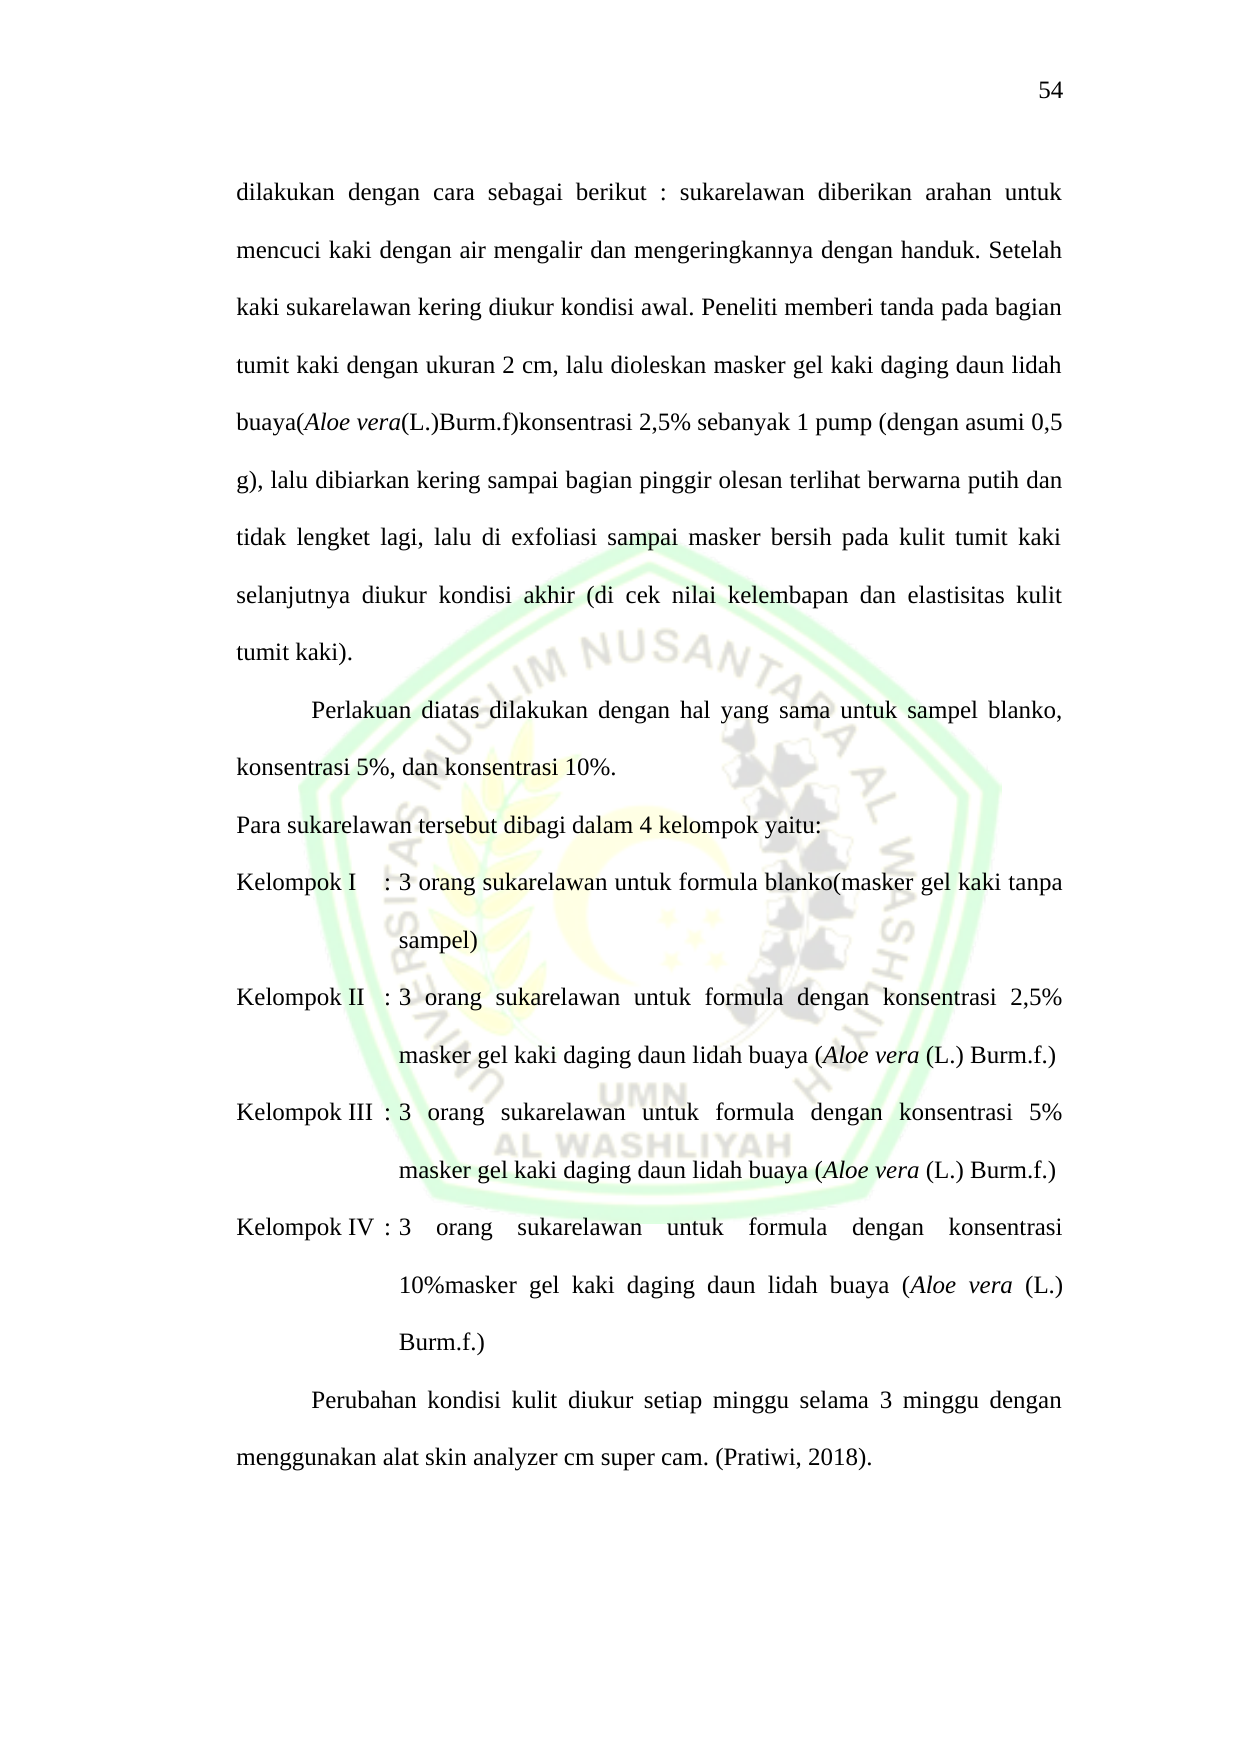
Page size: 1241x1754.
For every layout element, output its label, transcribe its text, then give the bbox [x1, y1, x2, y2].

text Kelompok IV : 3 orang sukarelawan untuk formula dengan konsentrasi 10%masker gel kaki daging daun lidah buaya (Aloe vera (L.) Burm.f.) [236, 1212, 1063, 1356]
text Para sukarelawan tersebut dibagi dalam 4 kelompok yaitu: [236, 810, 1063, 838]
text Kelompok II : 3 orang sukarelawan untuk formula dengan konsentrasi 2,5% masker gel kaki daging daun lidah buaya (Aloe vera (L.) Burm.f.) [236, 982, 1063, 1068]
text Perubahan kondisi kulit diukur setiap minggu selama 3 minggu dengan menggunakan alat skin analyzer cm super cam. (Pratiwi, 2018). [236, 1385, 1063, 1471]
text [236, 177, 1063, 666]
text Kelompok I : 3 orang sukarelawan untuk formula blanko(masker gel kaki tanpa sampel) [236, 867, 1063, 953]
text Kelompok III : 3 orang sukarelawan untuk formula dengan konsentrasi 5% masker gel kaki daging daun lidah buaya (Aloe vera (L.) Burm.f.) [236, 1097, 1063, 1183]
text Perlakuan diatas dilakukan dengan hal yang sama untuk sampel blanko, konsentrasi 5%, dan konsentrasi 10%. [236, 695, 1063, 781]
